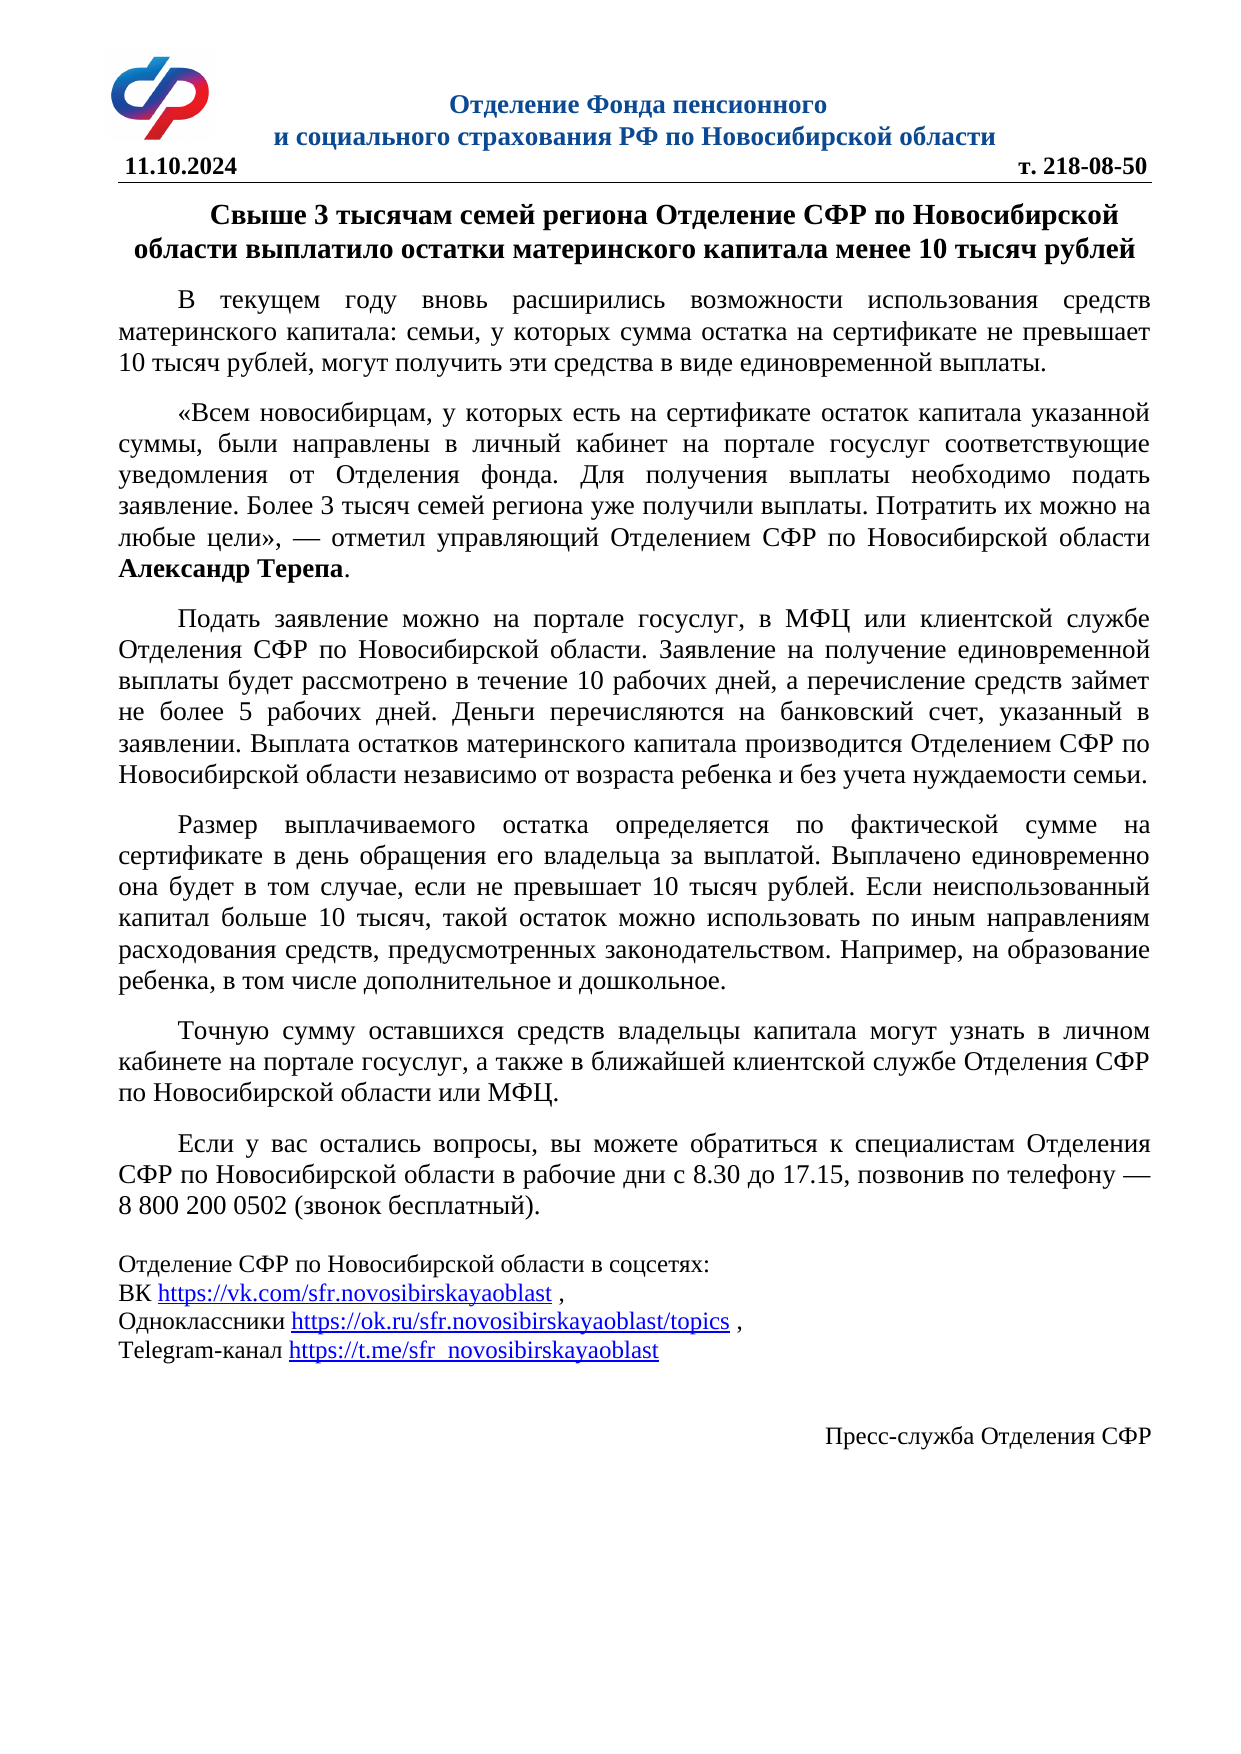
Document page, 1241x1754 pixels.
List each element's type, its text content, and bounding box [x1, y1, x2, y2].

text Точную сумму оставшихся средств владельцы капитала могут узнать в личном кабинете на портале госуслуг, а также в ближайшей клиентской службе Отделения СФР по Новосибирской области или МФЦ. [118, 1014, 1152, 1108]
text Отделение СФР по Новосибирской области в соцсетях: [118, 1249, 1152, 1278]
title и социального страхования РФ по Новосибирской области [118, 120, 1152, 151]
text Свыше 3 тысячам семей региона Отделение СФР по Новосибирской области выплатило остатки материнского капитала менее 10 тысяч рублей [118, 197, 1152, 264]
text В текущем году вновь расширились возможности использования средств материнского капитала: семьи, у которых сумма остатка на сертификате не превышает 10 тысяч рублей, могут получить эти средства в виде единовременной выплаты. [118, 283, 1152, 377]
text Одноклассники https://ok.ru/sfr.novosibirskayaoblast/topics , [118, 1306, 1152, 1335]
text ВК https://vk.com/sfr.novosibirskayaoblast , [118, 1278, 1152, 1306]
text Размер выплачиваемого остатка определяется по фактической сумме на сертификате в день обращения его владельца за выплатой. Выплачено единовременно она будет в том случае, если не превышает 10 тысяч рублей. Если неиспользованный капитал больше 10 тысяч, такой остаток можно использовать по иным направлениям расходования средств, предусмотренных законодательством. Например, на образование ребенка, в том числе дополнительное и дошкольное. [118, 808, 1152, 995]
text «Всем новосибирцам, у которых есть на сертификате остаток капитала указанной суммы, были направлены в личный кабинет на портале госуслуг соответствующие уведомления от Отделения фонда. Для получения выплаты необходимо подать заявление. Более 3 тысяч семей региона уже получили выплаты. Потратить их можно на любые цели», — отметил управляющий Отделением СФР по Новосибирской области Александр Терепа. [118, 396, 1152, 583]
text Если у вас остались вопросы, вы можете обратиться к специалистам Отделения СФР по Новосибирской области в рабочие дни c 8.30 до 17.15, позвонив по телефону — 8 800 200 0502 (звонок бесплатный). [118, 1127, 1152, 1220]
text Telegram-канал https://t.me/sfr_novosibirskayaoblast [118, 1335, 1152, 1364]
text Подать заявление можно на портале госуслуг, в МФЦ или клиентской службе Отделения СФР по Новосибирской области. Заявление на получение единовременной выплаты будет рассмотрено в течение 10 рабочих дней, а перечисление средств займет не более 5 рабочих дней. Деньги перечисляются на банковский счет, указанный в заявлении. Выплата остатков материнского капитала производится Отделением СФР по Новосибирской области независимо от возраста ребенка и без учета нуждаемости семьи. [118, 602, 1152, 789]
text 11.10.2024 т. 218-08-50 [118, 151, 1152, 182]
picture [105, 47, 215, 141]
text Пресс-служба Отделения СФР [118, 1421, 1152, 1450]
title Отделение Фонда пенсионного [215, 89, 1152, 120]
